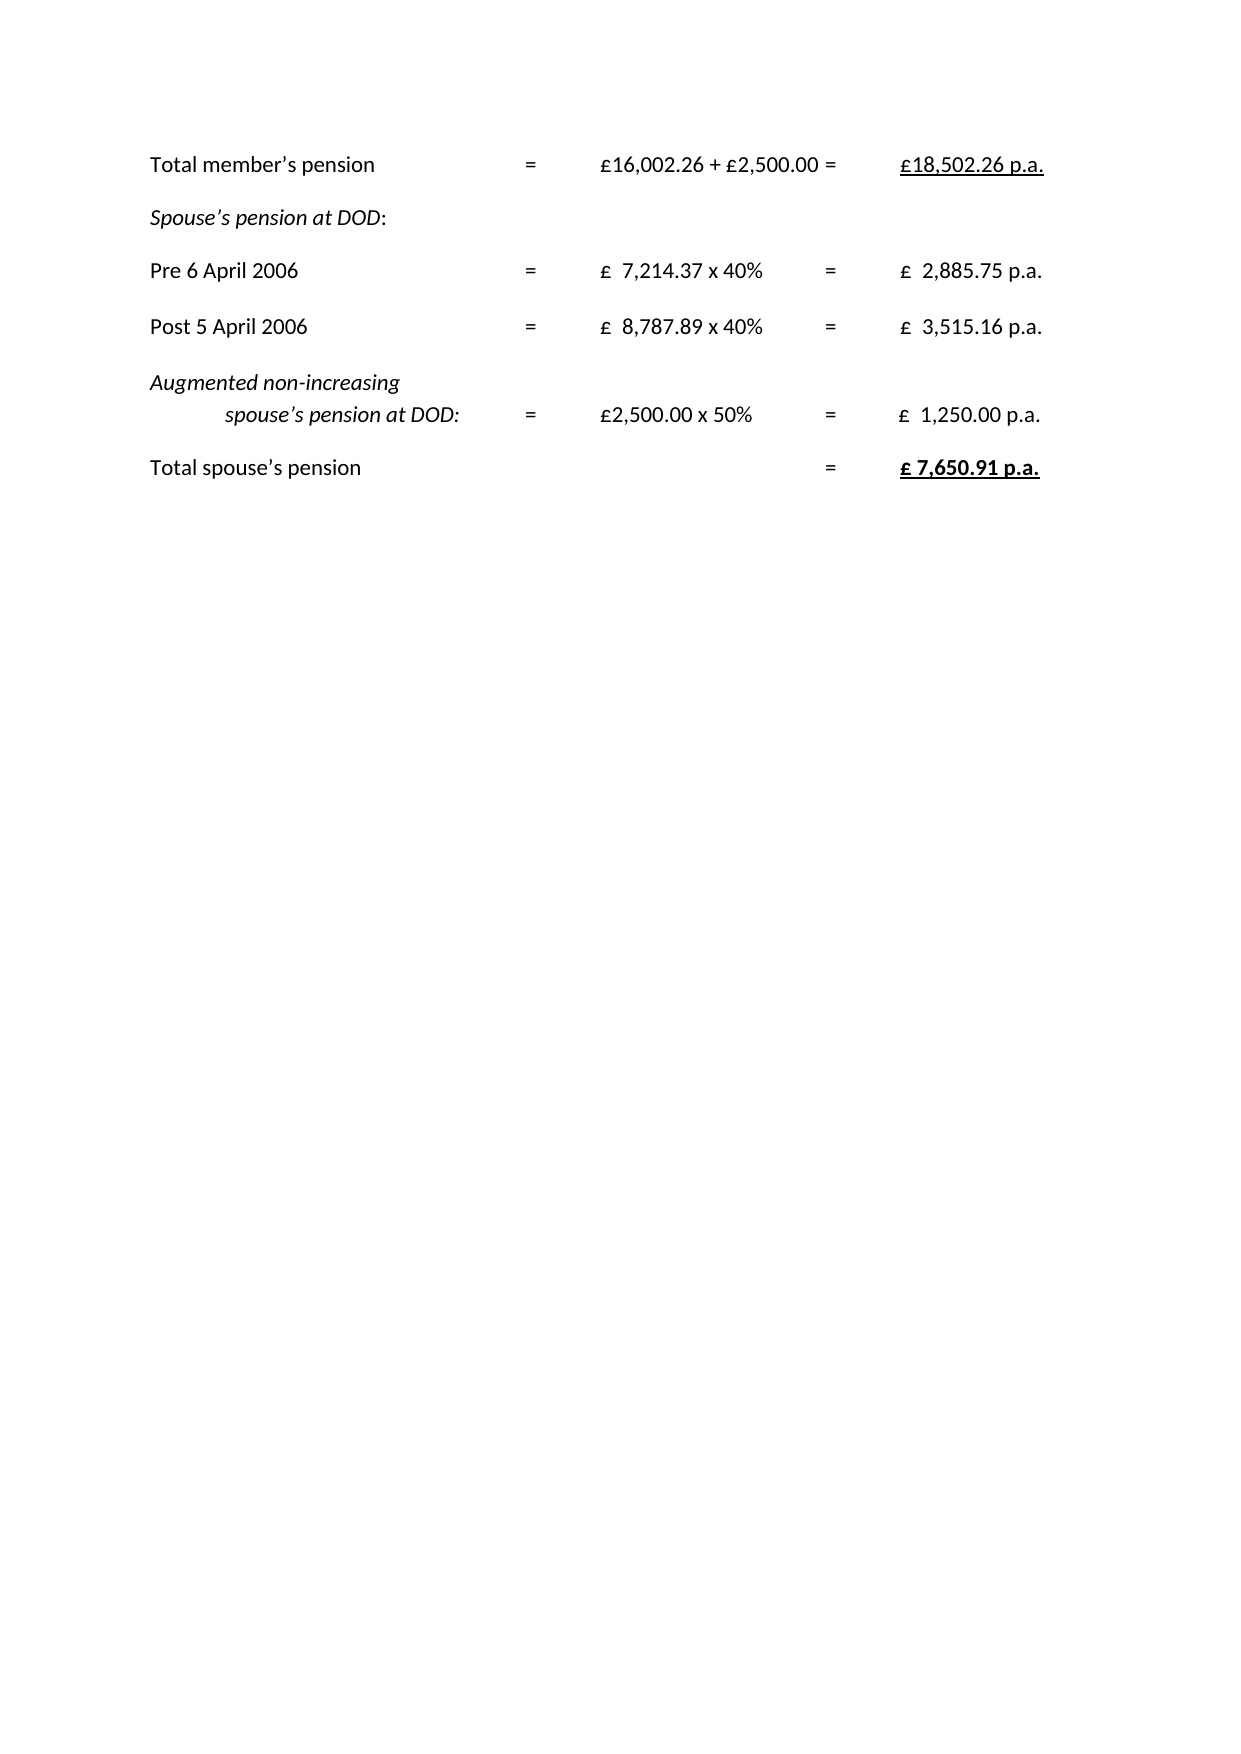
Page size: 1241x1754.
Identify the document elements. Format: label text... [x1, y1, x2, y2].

text Post 5 April 2006 = £ 8,787.89 x 40% = £ 3,515.16 p.a. [150, 312, 1090, 340]
text Spouse’s pension at DOD: [150, 203, 1090, 231]
text spouse’s pension at DOD: = £2,500.00 x 50% = £ 1,250.00 p.a. [150, 400, 1090, 428]
text Pre 6 April 2006 = £ 7,214.37 x 40% = £ 2,885.75 p.a. [150, 256, 1090, 284]
text Total member’s pension = £16,002.26 + £2,500.00 = £18,502.26 p.a. [150, 150, 1090, 178]
text Augmented non-increasing [150, 368, 1090, 396]
text Total spouse’s pension = £ 7,650.91 p.a. [150, 453, 1090, 481]
